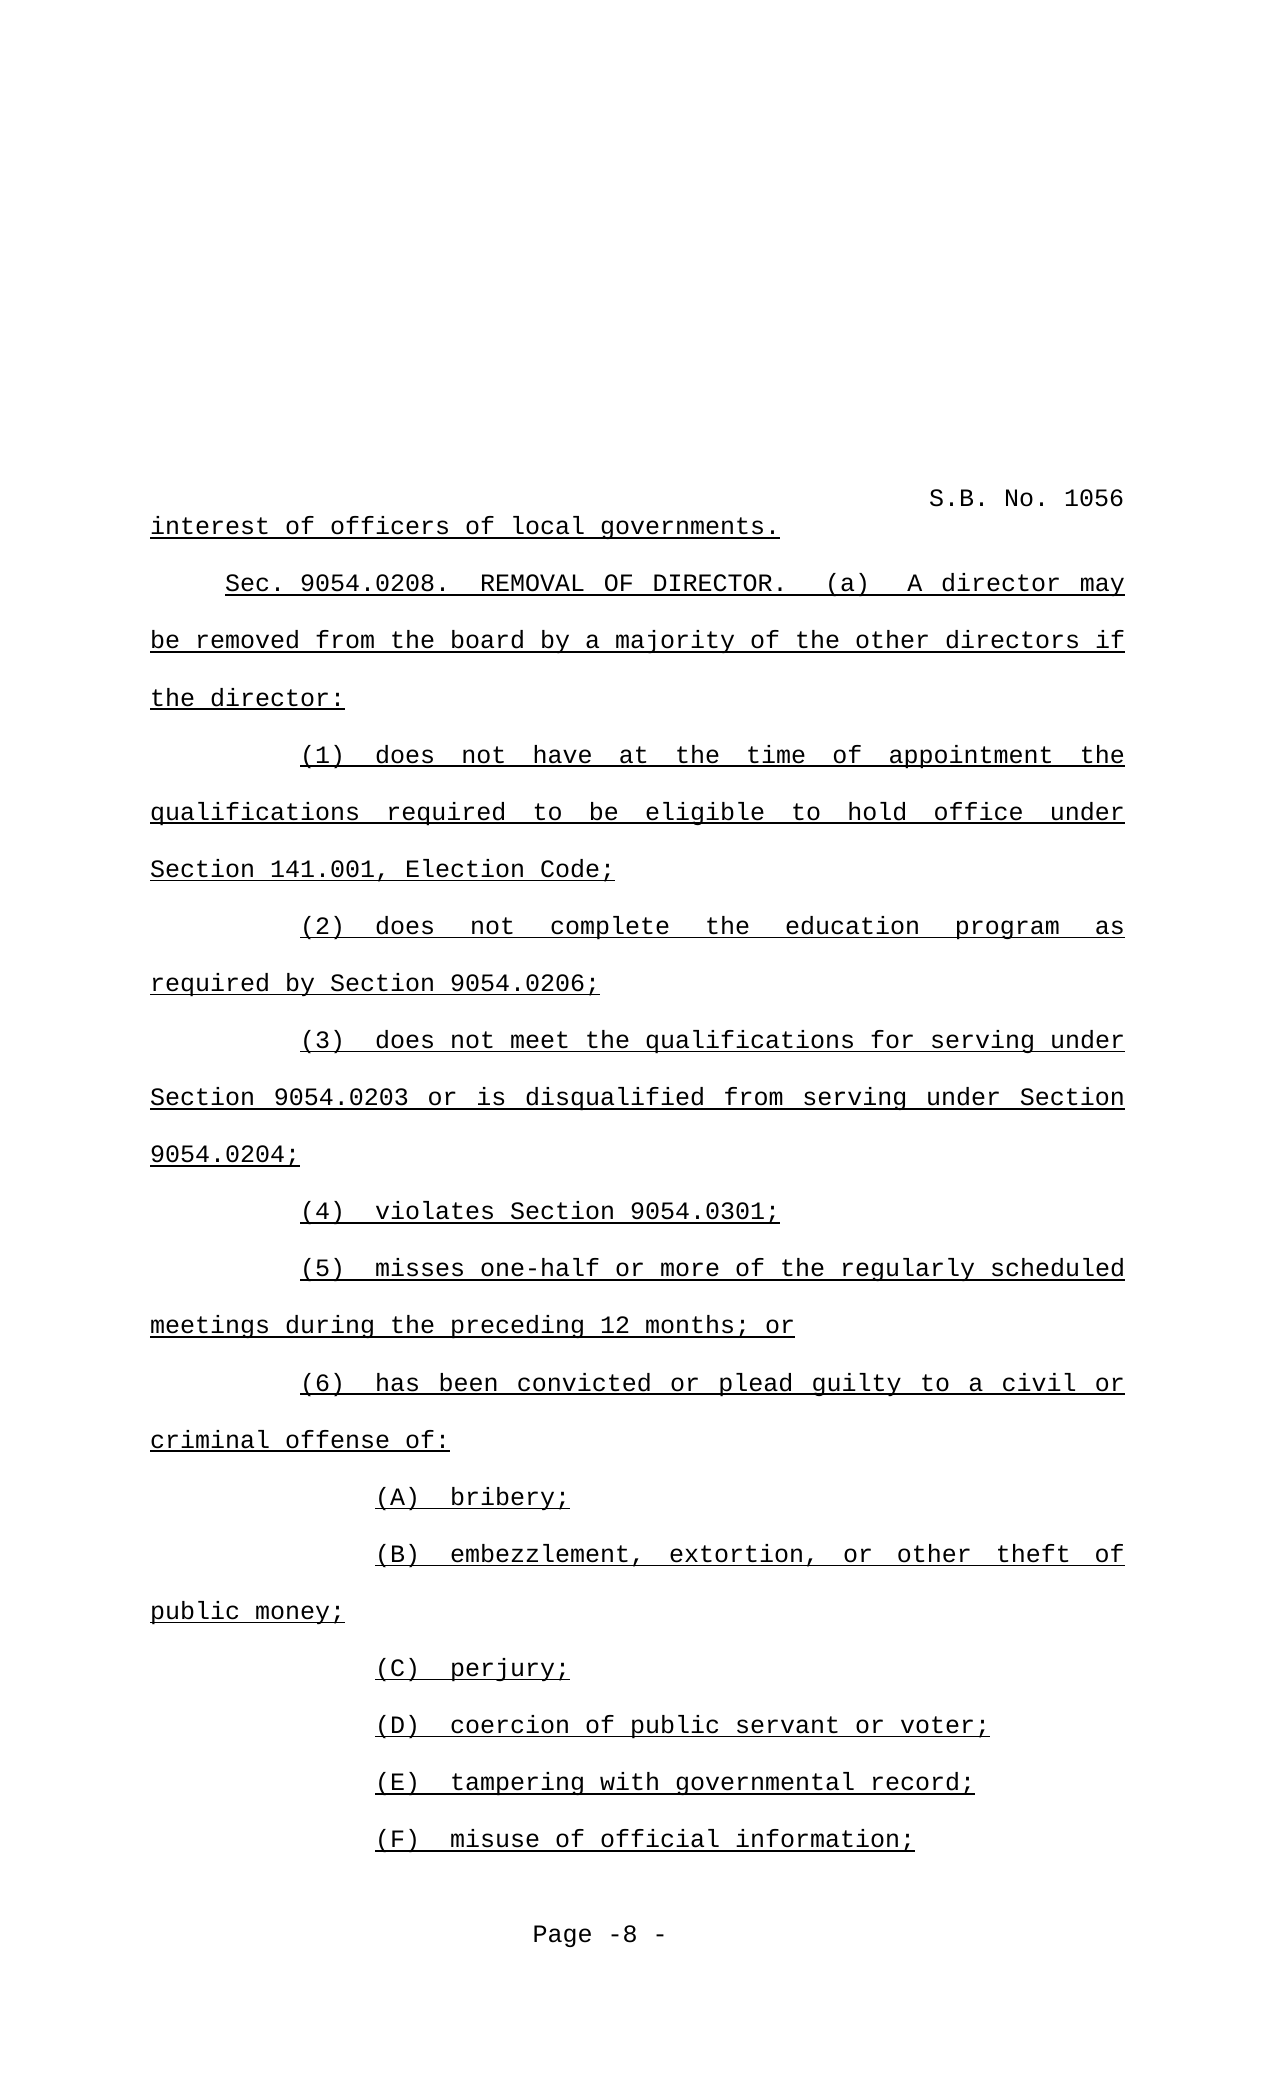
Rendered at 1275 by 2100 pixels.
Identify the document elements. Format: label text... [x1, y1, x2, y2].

text (5) misses one-half or more of the regularly scheduled meetings during the preceding 12 months; or [150, 1256, 1125, 1341]
text (3) does not meet the qualifications for serving under Section 9054.0203 or is disqualified from serving under Section 9054.0204; [150, 1027, 1125, 1108]
text (D) coercion of public servant or voter; [150, 1712, 1125, 1741]
text (A) bribery; [150, 1484, 1125, 1513]
text Sec. 9054.0208. REMOVAL OF DIRECTOR. (a) A director may be removed from the board by a majority of the other directors if the director: [150, 653, 1125, 713]
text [150, 514, 1125, 542]
text (4) violates Section 9054.0301; [150, 1199, 1125, 1227]
text (2) does not complete the education program as required by Section 9054.0206; [150, 913, 1125, 999]
text (1) does not have at the time of appointment the qualifications required to be eligible to hold office under Section 141.001, Election Code; [150, 742, 1125, 822]
text (E) tampering with governmental record; [150, 1769, 1125, 1798]
text (C) perjury; [150, 1655, 1125, 1684]
text (3) does not meet the qualifications for serving under Section 9054.0203 or is disqualified from serving under Section 9054.0204; [150, 1110, 1125, 1170]
text (B) embezzlement, extortion, or other theft of public money; [150, 1541, 1125, 1627]
text Sec. 9054.0208. REMOVAL OF DIRECTOR. (a) A director may be removed from the board by a majority of the other directors if the director: [150, 571, 1125, 651]
text (1) does not have at the time of appointment the qualifications required to be eligible to hold office under Section 141.001, Election Code; [150, 824, 1125, 885]
text (6) has been convicted or plead guilty to a civil or criminal offense of: [150, 1370, 1125, 1456]
text (F) misuse of official information; [150, 1827, 1125, 1855]
